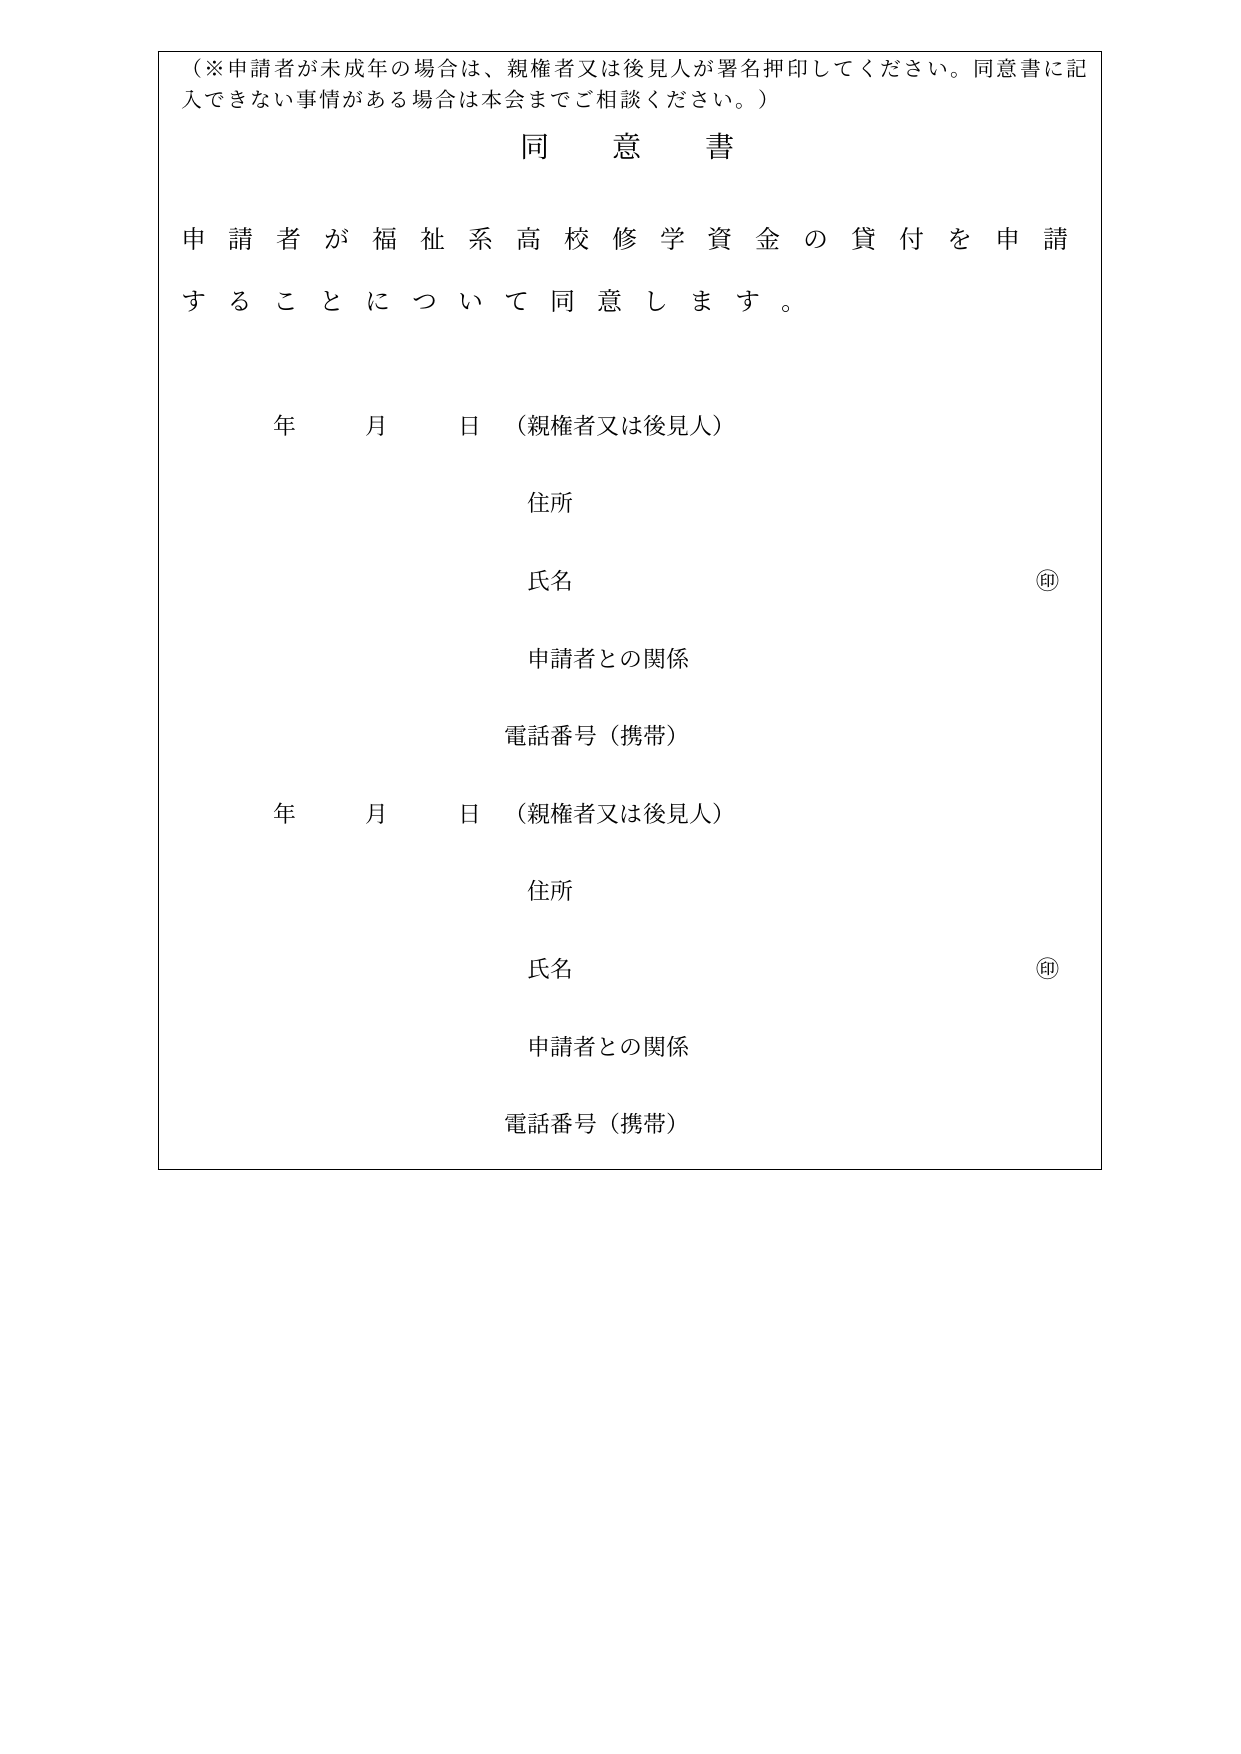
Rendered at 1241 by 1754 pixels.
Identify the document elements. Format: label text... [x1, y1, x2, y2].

table_header （※申請者が未成年の場合は、親権者又は後見人が署名押印してください。同意書に記入できない事情がある場合は本会までご相談ください。） 同 意 書 申請者が福祉系高校修学資金の貸付を申請することについて同意します。 年 月 日 （親権者又は後見人） 住所 氏名 ㊞ 申請者との関係 電話番号（携帯） 年 月 日 （親権者又は後見人） 住所 氏名 ㊞ 申請者との関係 電話番号（携帯） [159, 52, 1101, 1169]
